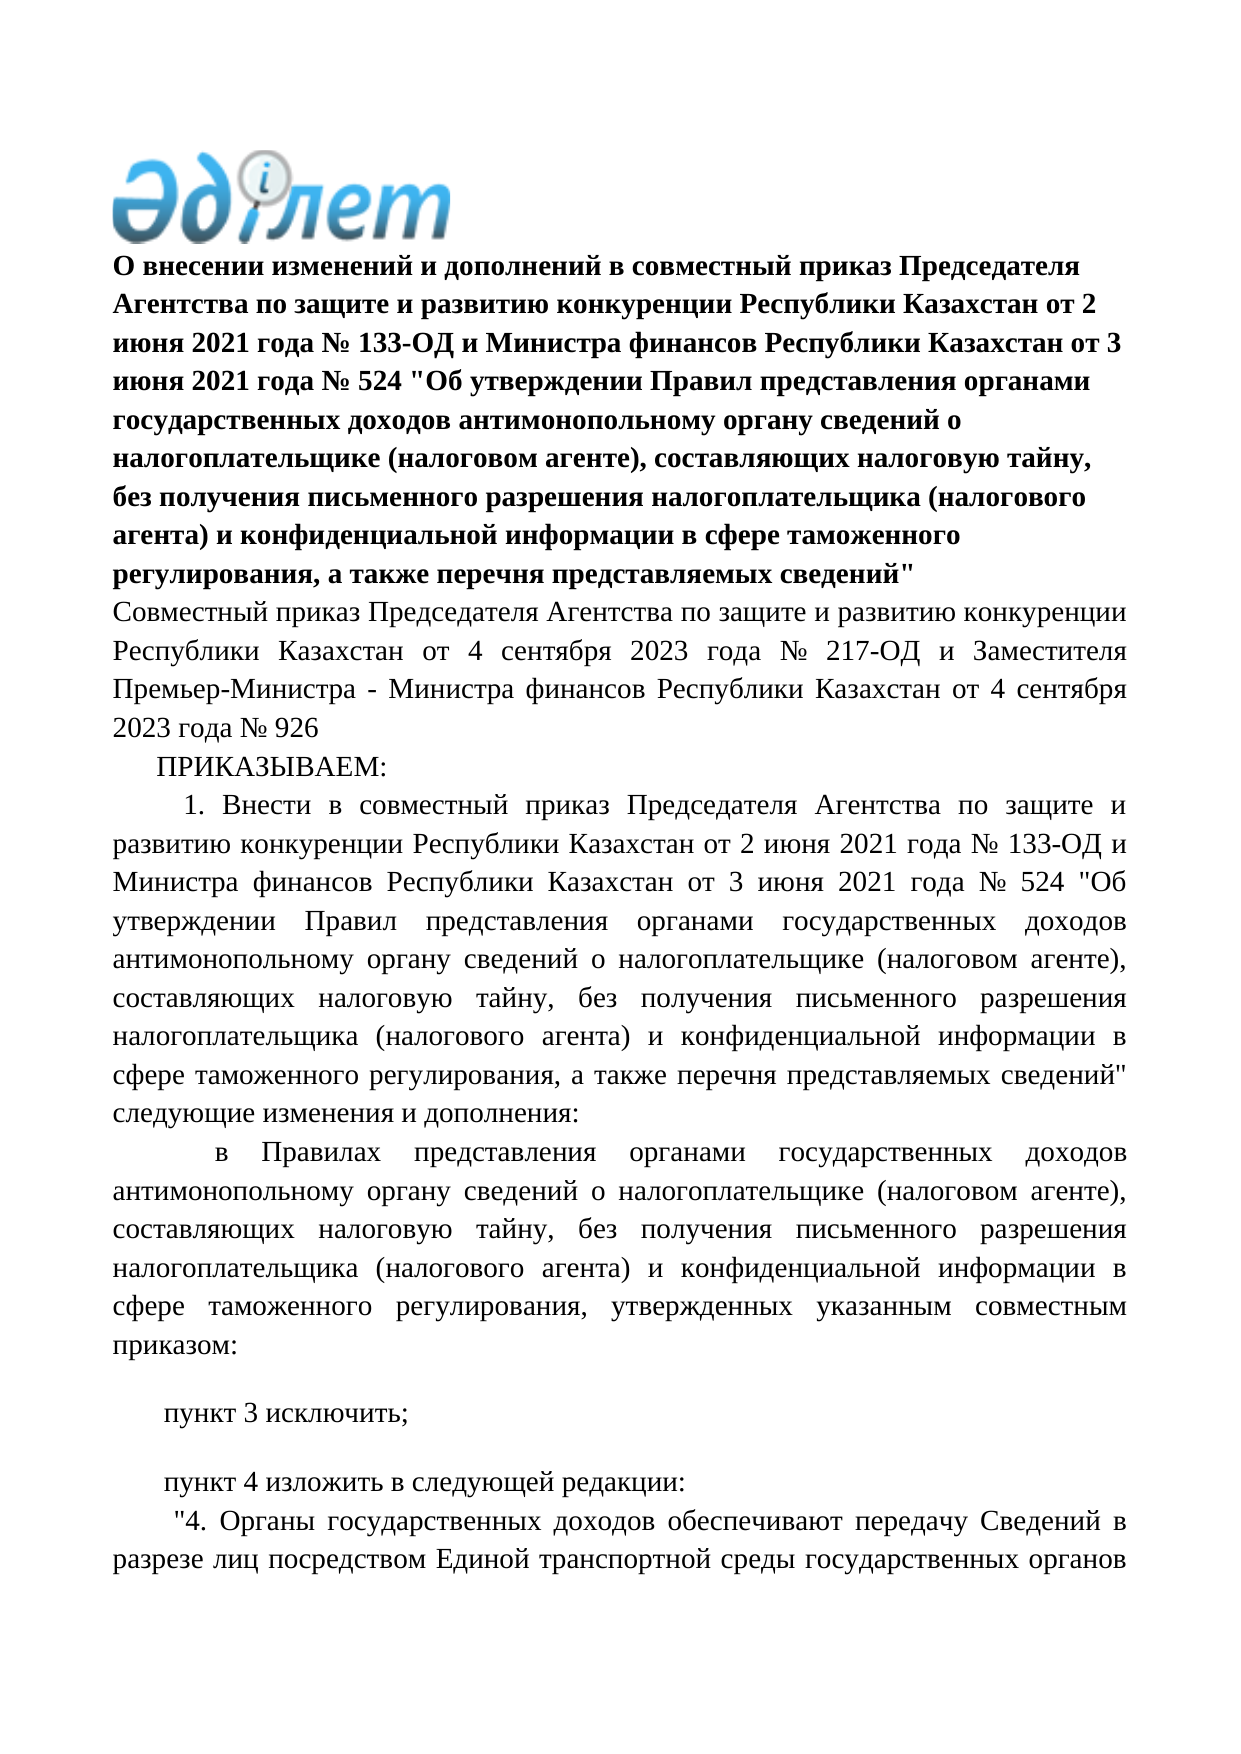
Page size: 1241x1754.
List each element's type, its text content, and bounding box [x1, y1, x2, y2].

text пункт 4 изложить в следующей редакции: [112, 1464, 1128, 1498]
text Совместный приказ Председателя Агентства по защите и развитию конкуренции Республики Казахстан от 4 сентября 2023 года № 217-ОД и Заместителя Премьер-Министра - Министра финансов Республики Казахстан от 4 сентября 2023 года № 926 [112, 594, 1128, 744]
text в Правилах представления органами государственных доходов антимонопольному органу сведений о налогоплательщике (налоговом агенте), составляющих налоговую тайну, без получения письменного разрешения налогоплательщика (налогового агента) и конфиденциальной информации в сфере таможенного регулирования, утвержденных указанным совместным приказом: [112, 1134, 1128, 1360]
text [112, 1503, 1128, 1575]
text О внесении изменений и дополнений в совместный приказ Председателя Агентства по защите и развитию конкуренции Республики Казахстан от 2 июня 2021 года № 133-ОД и Министра финансов Республики Казахстан от 3 июня 2021 года № 524 "Об утверждении Правил представления органами государственных доходов антимонопольному органу сведений о налогоплательщике (налоговом агенте), составляющих налоговую тайну, без получения письменного разрешения налогоплательщика (налогового агента) и конфиденциальной информации в сфере таможенного регулирования, а также перечня представляемых сведений" [112, 248, 1128, 589]
picture [112, 150, 451, 244]
text ПРИКАЗЫВАЕМ: [112, 749, 1128, 782]
text пункт 3 исключить; [112, 1396, 1128, 1429]
text 1. Внести в совместный приказ Председателя Агентства по защите и развитию конкуренции Республики Казахстан от 2 июня 2021 года № 133-ОД и Министра финансов Республики Казахстан от 3 июня 2021 года № 524 "Об утверждении Правил представления органами государственных доходов антимонопольному органу сведений о налогоплательщике (налоговом агенте), составляющих налоговую тайну, без получения письменного разрешения налогоплательщика (налогового агента) и конфиденциальной информации в сфере таможенного регулирования, а также перечня представляемых сведений" следующие изменения и дополнения: [112, 787, 1128, 1129]
